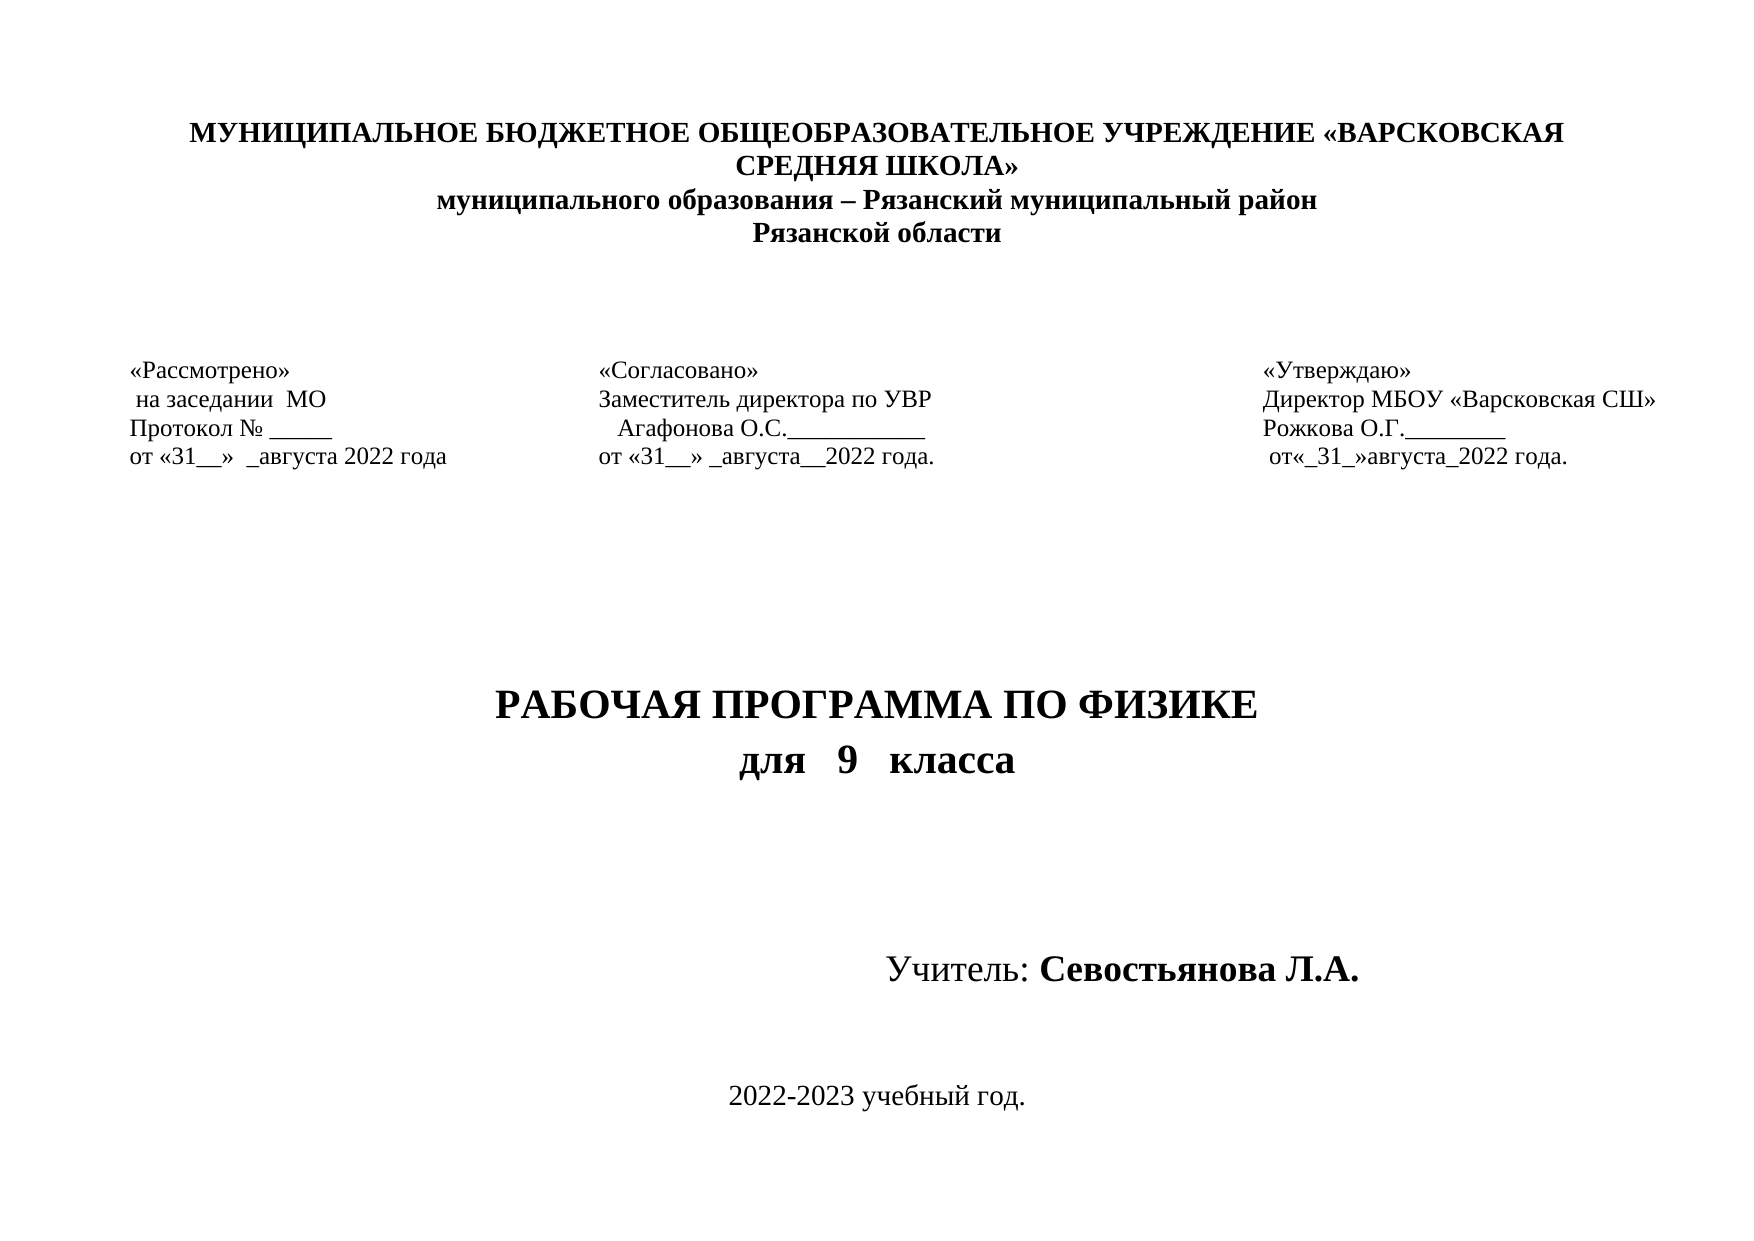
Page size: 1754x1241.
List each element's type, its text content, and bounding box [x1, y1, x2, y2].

text РАБОЧАЯ ПРОГРАММА ПО ФИЗИКЕ для 9 класса [118, 680, 1636, 783]
text 2022-2023 учебный год. [118, 1078, 1636, 1112]
table_header «Утверждаю» Директор МБОУ «Варсковская СШ» Рожкова О.Г.________ от«_31_»августа_2022 года. [1251, 355, 1672, 503]
table_header «Согласовано» Заместитель директора по УВР Агафонова О.С.___________ от «31__» _августа__2022 года. [587, 355, 1251, 503]
text МУНИЦИПАЛЬНОЕ БЮДЖЕТНОЕ ОБЩЕОБРАЗОВАТЕЛЬНОЕ УЧРЕЖДЕНИЕ «ВАРСКОВСКАЯ СРЕДНЯЯ ШКОЛА» [118, 115, 1636, 182]
text муниципального образования – Рязанский муниципальный район [118, 182, 1636, 216]
text Учитель: Севостьянова Л.А. [118, 946, 1636, 989]
text Рязанской области [118, 216, 1636, 249]
table_header «Рассмотрено» на заседании МО Протокол № _____ от «31__» _августа 2022 года [118, 355, 587, 503]
